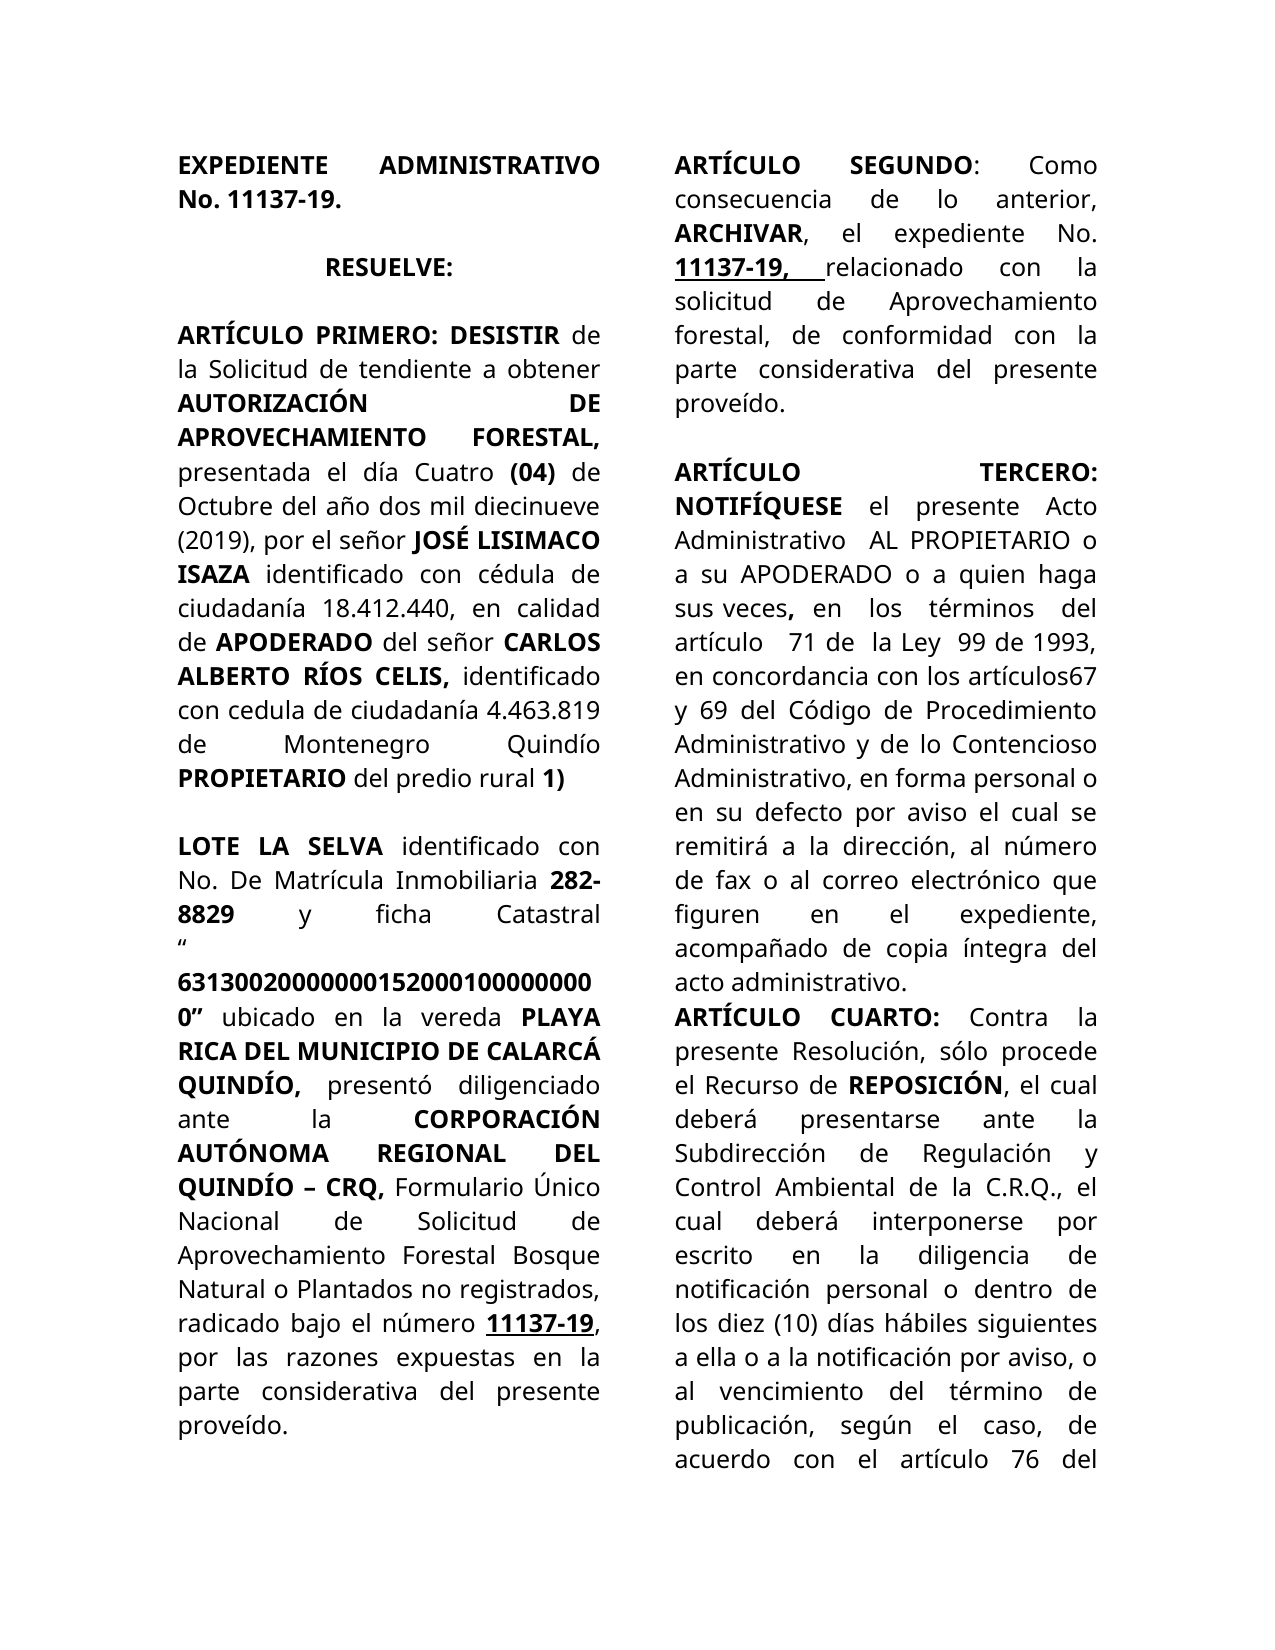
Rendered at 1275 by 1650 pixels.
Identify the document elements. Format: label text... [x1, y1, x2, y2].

text RESUELVE: [177, 250, 601, 284]
text ARTÍCULO PRIMERO: DESISTIR de la Solicitud de tendiente a obtener AUTORIZACIÓN DE APROVECHAMIENTO FORESTAL, presentada el día Cuatro (04) de Octubre del año dos mil diecinueve (2019), por el señor JOSÉ LISIMACO ISAZA identificado con cédula de ciudadanía 18.412.440, en calidad de APODERADO del señor CARLOS ALBERTO RÍOS CELIS, identificado con cedula de ciudadanía 4.463.819 de Montenegro Quindío PROPIETARIO del predio rural 1) [177, 318, 601, 795]
text ARTÍCULO SEGUNDO: Como consecuencia de lo anterior, ARCHIVAR, el expediente No. 11137-19, relacionado con la solicitud de Aprovechamiento forestal, de conformidad con la parte considerativa del presente proveído. [674, 148, 1098, 420]
text LOTE LA SELVA identificado con No. De Matrícula Inmobiliaria 282-8829 y ficha Catastral “631300200000001520001000000000” ubicado en la vereda PLAYA RICA DEL MUNICIPIO DE CALARCÁ QUINDÍO, presentó diligenciado ante la CORPORACIÓN AUTÓNOMA REGIONAL DEL QUINDÍO – CRQ, Formulario Único Nacional de Solicitud de Aprovechamiento Forestal Bosque Natural o Plantados no registrados, radicado bajo el número 11137-19, por las razones expuestas en la parte considerativa del presente proveído. [177, 829, 601, 1442]
text ARTÍCULO TERCERO: NOTIFÍQUESE el presente Acto Administrativo AL PROPIETARIO o a su APODERADO o a quien haga sus veces, en los términos del artículo 71 de la Ley 99 de 1993, en concordancia con los artículos67 y 69 del Código de Procedimiento Administrativo y de lo Contencioso Administrativo, en forma personal o en su defecto por aviso el cual se remitirá a la dirección, al número de fax o al correo electrónico que figuren en el expediente, acompañado de copia íntegra del acto administrativo. [674, 454, 1098, 999]
